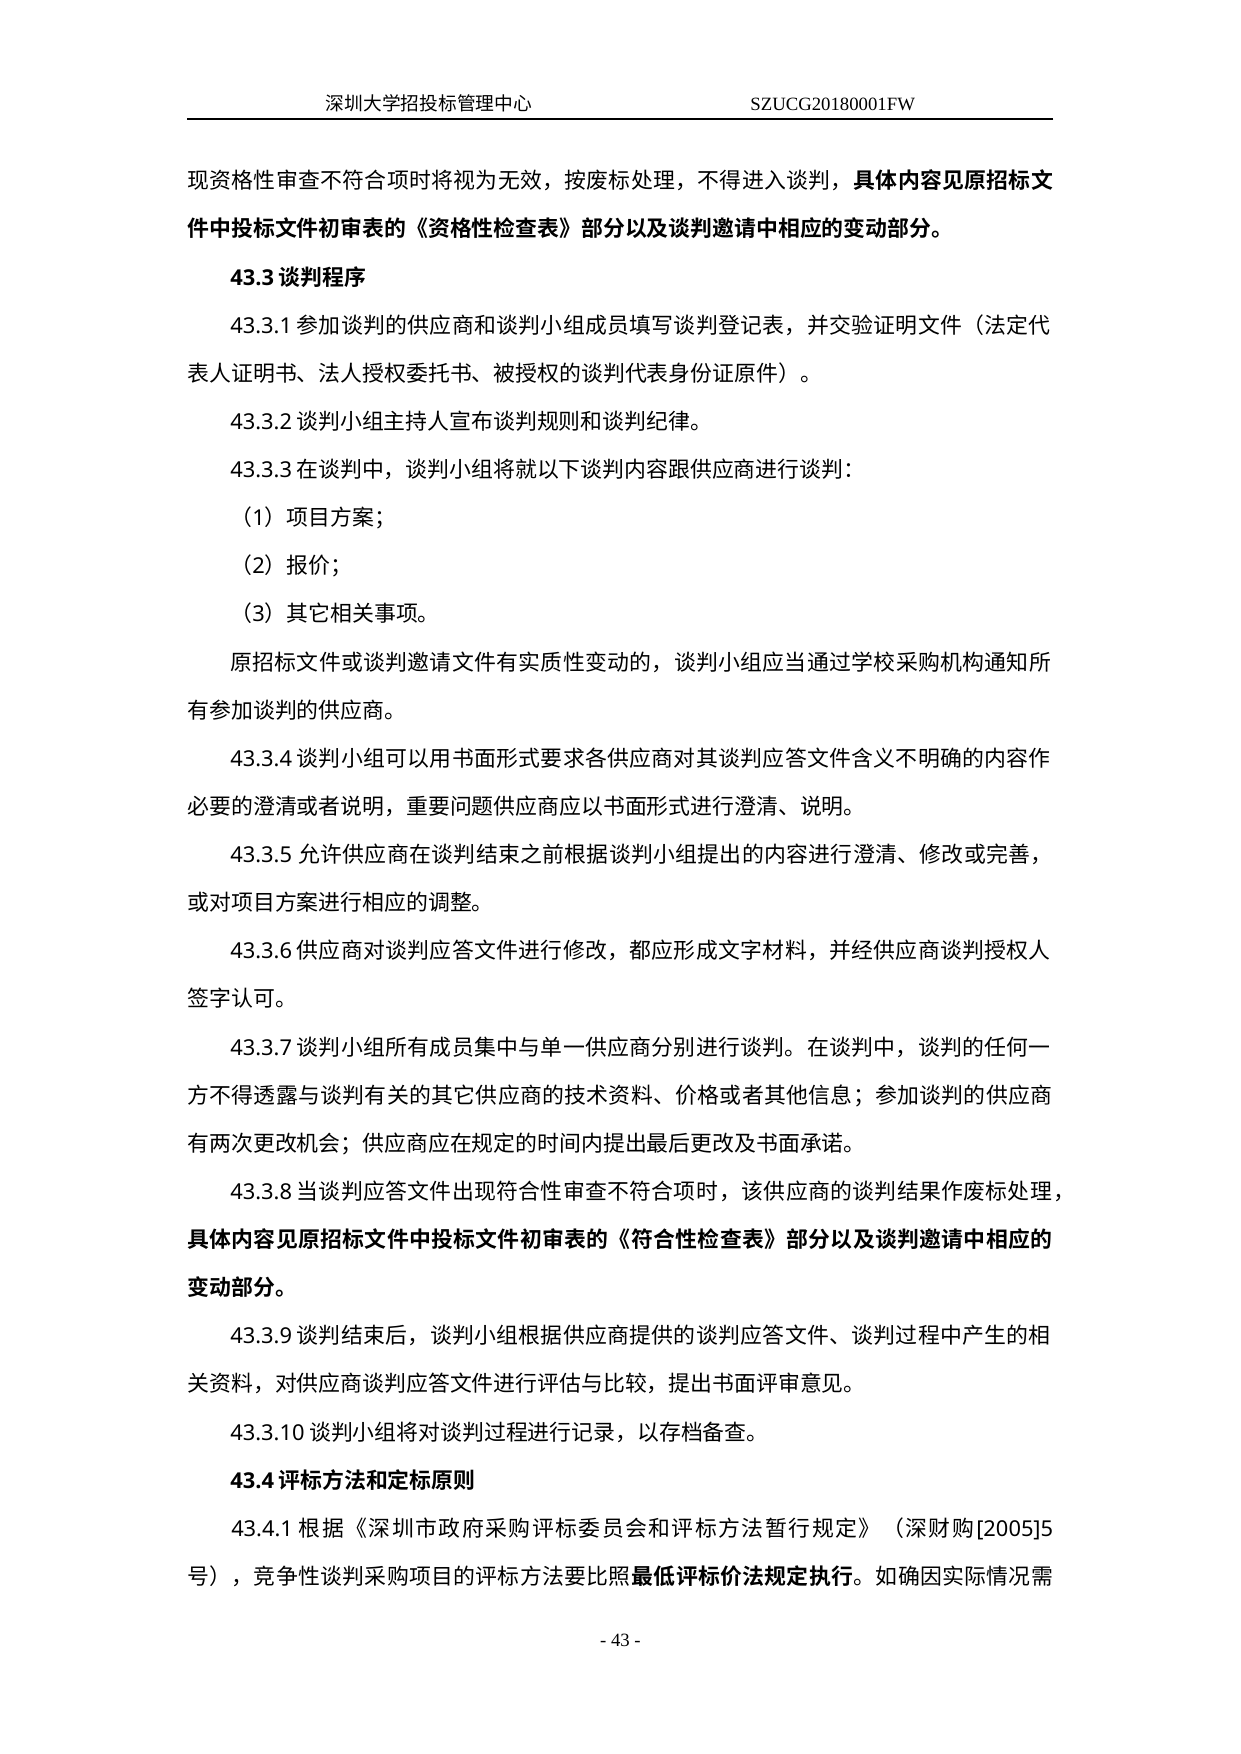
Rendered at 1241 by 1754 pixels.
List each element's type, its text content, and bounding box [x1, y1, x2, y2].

text 43.3.7谈判小组所有成员集中与单一供应商分别进行谈判。在谈判中，谈判的任何一方不得透露与谈判有关的其它供应商的技术资料、价格或者其他信息；参加谈判的供应商有两次更改机会；供应商应在规定的时间内提出最后更改及书面承诺。 [187, 1021, 1053, 1166]
text （1）项目方案； [187, 492, 1053, 540]
text 43.4评标方法和定标原则 [187, 1454, 1053, 1503]
text 43.3.6供应商对谈判应答文件进行修改，都应形成文字材料，并经供应商谈判授权人签字认可。 [187, 925, 1053, 1021]
text （3）其它相关事项。 [187, 588, 1053, 636]
text 43.3.2谈判小组主持人宣布谈判规则和谈判纪律。 [187, 396, 1053, 444]
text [187, 1503, 1053, 1599]
text 43.3谈判程序 [187, 251, 1053, 299]
text 43.3.3在谈判中，谈判小组将就以下谈判内容跟供应商进行谈判： [187, 444, 1053, 492]
text 43.3.1参加谈判的供应商和谈判小组成员填写谈判登记表，并交验证明文件（法定代表人证明书、法人授权委托书、被授权的谈判代表身份证原件）。 [187, 299, 1053, 396]
text 43.3.9谈判结束后，谈判小组根据供应商提供的谈判应答文件、谈判过程中产生的相关资料，对供应商谈判应答文件进行评估与比较，提出书面评审意见。 [187, 1310, 1053, 1406]
text 43.3.5 允许供应商在谈判结束之前根据谈判小组提出的内容进行澄清、修改或完善，或对项目方案进行相应的调整。 [187, 829, 1053, 925]
text 43.3.4谈判小组可以用书面形式要求各供应商对其谈判应答文件含义不明确的内容作必要的澄清或者说明，重要问题供应商应以书面形式进行澄清、说明。 [187, 733, 1053, 829]
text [187, 155, 1053, 251]
text 原招标文件或谈判邀请文件有实质性变动的，谈判小组应当通过学校采购机构通知所有参加谈判的供应商。 [187, 636, 1053, 733]
text 43.3.10谈判小组将对谈判过程进行记录，以存档备查。 [187, 1406, 1053, 1454]
text 43.3.8当谈判应答文件出现符合性审查不符合项时，该供应商的谈判结果作废标处理，具体内容见原招标文件中投标文件初审表的《符合性检查表》部分以及谈判邀请中相应的变动部分。 [187, 1166, 1053, 1310]
text （2）报价； [187, 540, 1053, 588]
